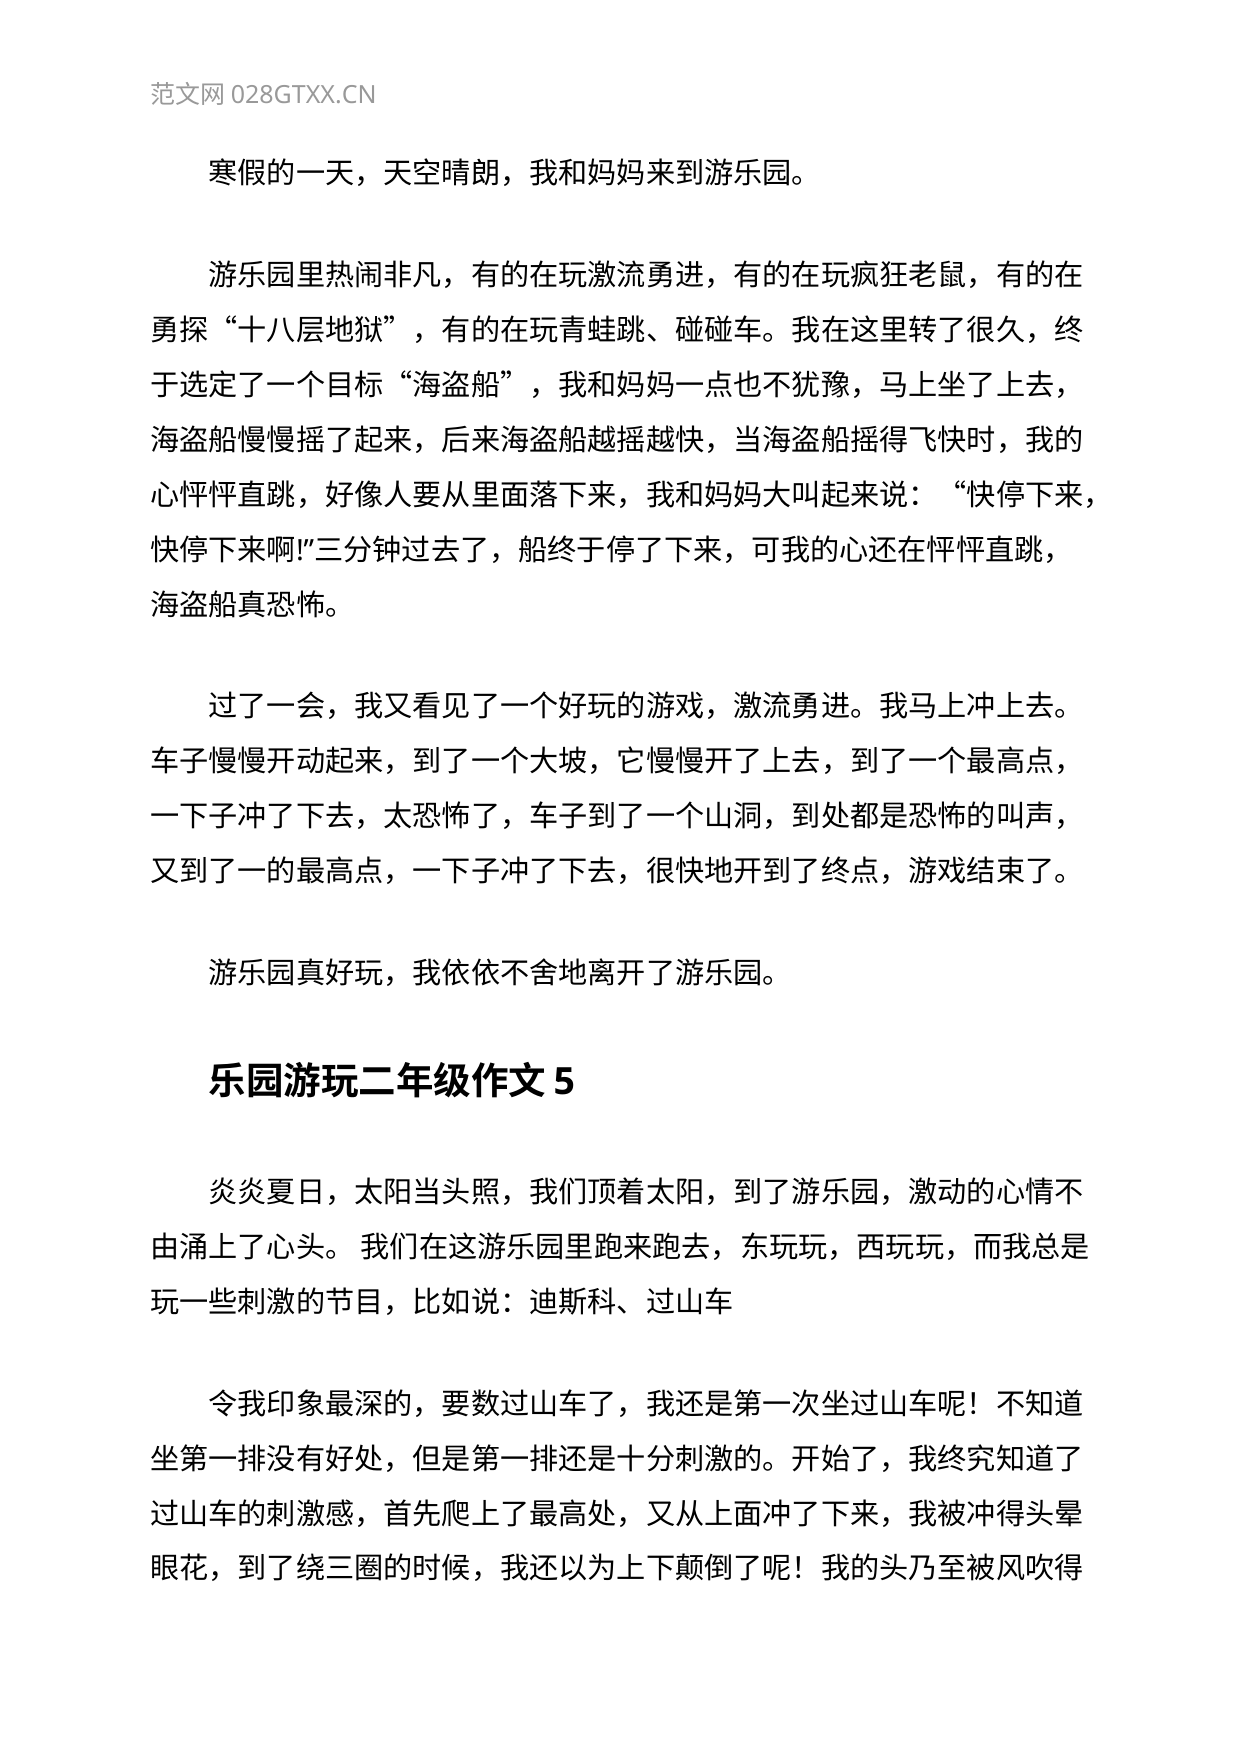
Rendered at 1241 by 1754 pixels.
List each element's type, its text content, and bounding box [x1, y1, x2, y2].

text 游乐园真好玩，我依依不舍地离开了游乐园。 [150, 949, 1090, 992]
text 炎炎夏日，太阳当头照，我们顶着太阳，到了游乐园，激动的心情不由涌上了心头。 我们在这游乐园里跑来跑去，东玩玩，西玩玩，而我总是玩一些刺激的节目，比如说：迪斯科、过山车 [150, 1169, 1090, 1321]
text 游乐园里热闹非凡，有的在玩激流勇进，有的在玩疯狂老鼠，有的在勇探“十八层地狱”，有的在玩青蛙跳、碰碰车。我在这里转了很久，终于选定了一个目标“海盗船”，我和妈妈一点也不犹豫，马上坐了上去，海盗船慢慢摇了起来，后来海盗船越摇越快，当海盗船摇得飞快时，我的心怦怦直跳，好像人要从里面落下来，我和妈妈大叫起来说：“快停下来，快停下来啊!”三分钟过去了，船终于停了下来，可我的心还在怦怦直跳，海盗船真恐怖。 [150, 252, 1090, 623]
text 寒假的一天，天空晴朗，我和妈妈来到游乐园。 [150, 150, 1090, 192]
text 过了一会，我又看见了一个好玩的游戏，激流勇进。我马上冲上去。车子慢慢开动起来，到了一个大坡，它慢慢开了上去，到了一个最高点，一下子冲了下去，太恐怖了，车子到了一个山洞，到处都是恐怖的叫声，又到了一的最高点，一下子冲了下去，很快地开到了终点，游戏结束了。 [150, 683, 1090, 890]
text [150, 1380, 1090, 1587]
text 乐园游玩二年级作文5 [150, 1051, 1090, 1106]
